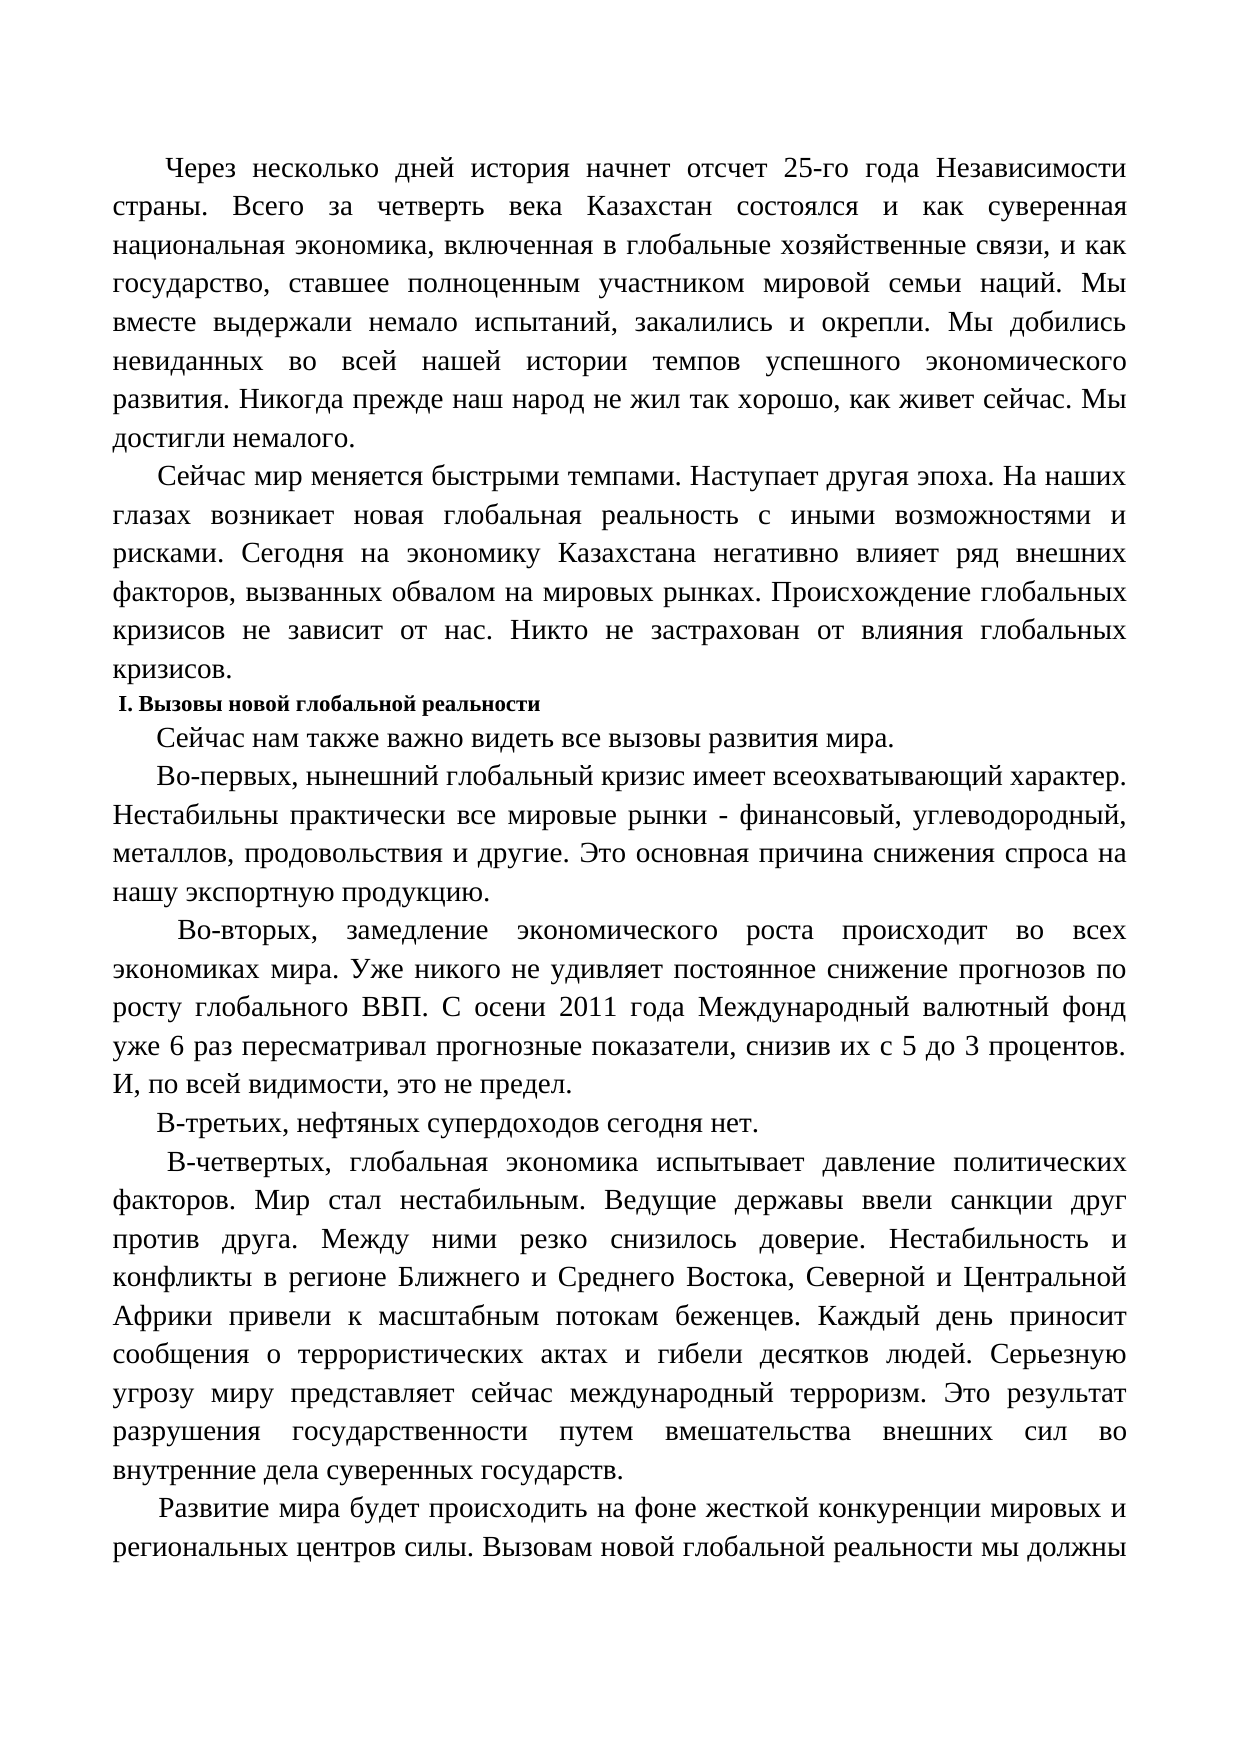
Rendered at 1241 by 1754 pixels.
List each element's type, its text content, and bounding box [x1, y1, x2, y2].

text Во-вторых, замедление экономического роста происходит во всех экономиках мира. Уже никого не удивляет постоянное снижение прогнозов по росту глобального ВВП. С осени 2011 года Международный валютный фонд уже 6 раз пересматривал прогнозные показатели, снизив их с 5 до 3 процентов. И, по всей видимости, это не предел. [112, 912, 1128, 1100]
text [112, 1491, 1128, 1563]
text В-третьих, нефтяных супердоходов сегодня нет. [112, 1105, 1128, 1139]
text Через несколько дней история начнет отсчет 25-го года Независимости страны. Всего за четверть века Казахстан состоялся и как суверенная национальная экономика, включенная в глобальные хозяйственные связи, и как государство, ставшее полноценным участником мировой семьи наций. Мы вместе выдержали немало испытаний, закалились и окрепли. Мы добились невиданных во всей нашей истории темпов успешного экономического развития. Никогда прежде наш народ не жил так хорошо, как живет сейчас. Мы достигли немалого. [112, 150, 1128, 453]
text Сейчас нам также важно видеть все вызовы развития мира. [112, 720, 1128, 753]
text В-четвертых, глобальная экономика испытывает давление политических факторов. Мир стал нестабильным. Ведущие державы ввели санкции друг против друга. Между ними резко снизилось доверие. Нестабильность и конфликты в регионе Ближнего и Среднего Востока, Северной и Центральной Африки привели к масштабным потокам беженцев. Каждый день приносит сообщения о террористических актах и гибели десятков людей. Серьезную угрозу миру представляет сейчас международный терроризм. Это результат разрушения государственности путем вмешательства внешних сил во внутренние дела суверенных государств. [112, 1144, 1128, 1486]
text Во-первых, нынешний глобальный кризис имеет всеохватывающий характер. Нестабильны практически все мировые рынки - финансовый, углеводородный, металлов, продовольствия и другие. Это основная причина снижения спроса на нашу экспортную продукцию. [112, 758, 1128, 907]
text I. Вызовы новой глобальной реальности [112, 689, 1128, 716]
text Сейчас мир меняется быстрыми темпами. Наступает другая эпоха. На наших глазах возникает новая глобальная реальность с иными возможностями и рисками. Сегодня на экономику Казахстана негативно влияет ряд внешних факторов, вызванных обвалом на мировых рынках. Происхождение глобальных кризисов не зависит от нас. Никто не застрахован от влияния глобальных кризисов. [112, 458, 1128, 684]
